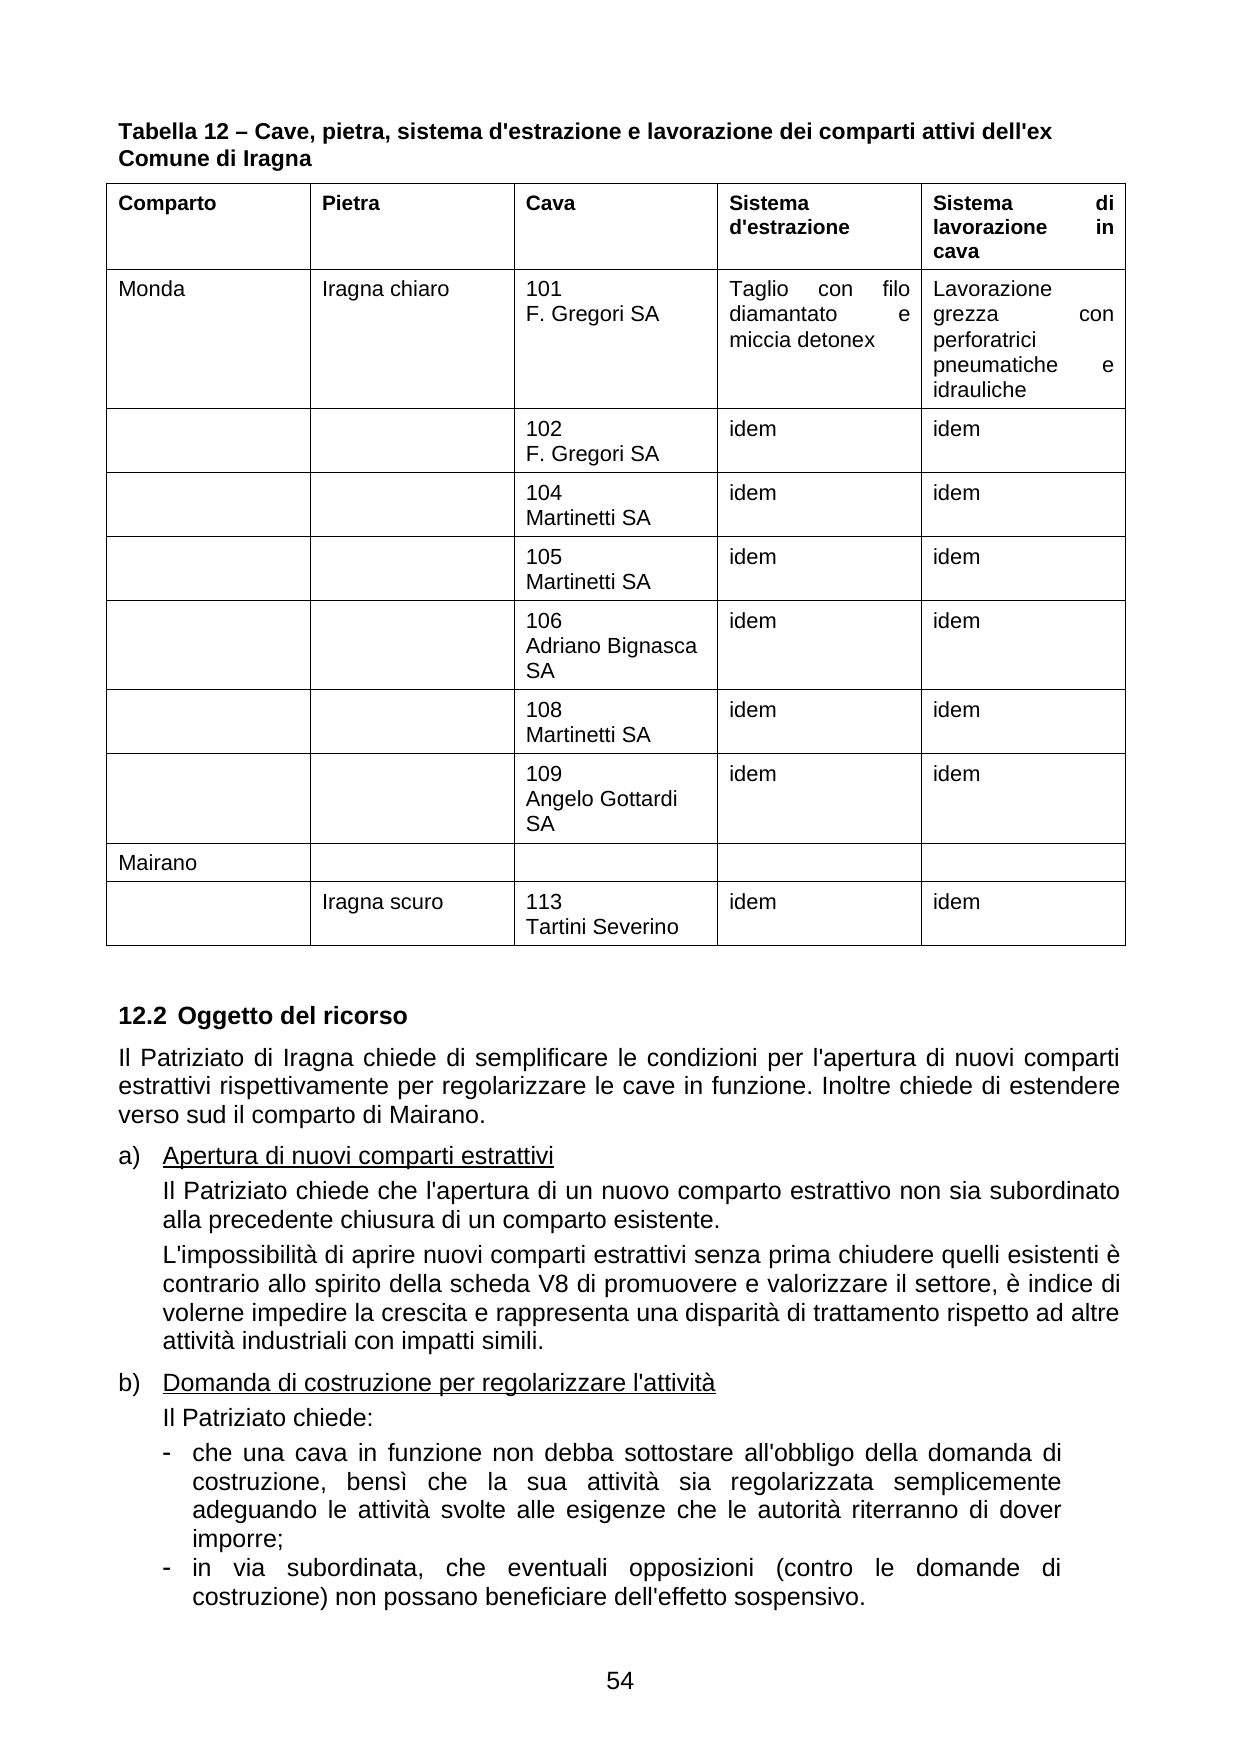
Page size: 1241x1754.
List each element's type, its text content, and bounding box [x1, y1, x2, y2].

table_cell [107, 754, 310, 842]
table_cell idem [922, 754, 1125, 842]
table_cell [311, 754, 514, 842]
table_cell 113 Tartini Severino [515, 882, 717, 945]
table_cell 109 Angelo Gottardi SA [515, 754, 717, 842]
table_cell [107, 409, 310, 472]
text Tabella 12 – Cave, pietra, sistema d'estrazione e lavorazione dei comparti attivi dell'ex Comune di Iragna [118, 118, 1122, 171]
table_cell idem [922, 537, 1125, 600]
list in via subordinata, che eventuali opposizioni (contro le domande di costruzione) non possano beneficiare dell'effetto sospensivo. [162, 1553, 1063, 1610]
table_cell 102 F. Gregori SA [515, 409, 717, 472]
table_cell 101 F. Gregori SA [515, 270, 717, 408]
table_cell idem [718, 690, 921, 753]
table_cell Iragna scuro [311, 882, 514, 945]
table_cell [107, 601, 310, 689]
table_cell idem [922, 473, 1125, 536]
list Domanda di costruzione per regolarizzare l'attività [118, 1368, 1122, 1396]
table_cell [107, 690, 310, 753]
table_cell Taglio con filo diamantato e miccia detonex [718, 270, 921, 408]
table_cell idem [718, 537, 921, 600]
table_cell idem [718, 473, 921, 536]
table_cell idem [718, 409, 921, 472]
table_cell idem [922, 882, 1125, 945]
table_cell 106 Adriano Bignasca SA [515, 601, 717, 689]
table_header Cava [515, 184, 717, 269]
list Il Patriziato chiede che l'apertura di un nuovo comparto estrattivo non sia subordinato alla precedente chiusura di un comparto esistente. [118, 1176, 1122, 1234]
table_cell idem [718, 882, 921, 945]
table_cell [311, 473, 514, 536]
table_cell [718, 844, 921, 881]
table_cell [311, 537, 514, 600]
table_cell [107, 473, 310, 536]
table_cell [515, 844, 717, 881]
table_cell 104 Martinetti SA [515, 473, 717, 536]
table_cell idem [922, 690, 1125, 753]
table_cell [311, 844, 514, 881]
list che una cava in funzione non debba sottostare all'obbligo della domanda di costruzione, bensì che la sua attività sia regolarizzata semplicemente adeguando le attività svolte alle esigenze che le autorità riterranno di dover imporre; [162, 1438, 1063, 1553]
table_cell 105 Martinetti SA [515, 537, 717, 600]
table_header Sistema d'estrazione [718, 184, 921, 269]
table_cell Lavorazione grezza con perforatrici pneumatiche e idrauliche [922, 270, 1125, 408]
table_cell idem [922, 409, 1125, 472]
list L'impossibilità di aprire nuovi comparti estrattivi senza prima chiudere quelli esistenti è contrario allo spirito della scheda V8 di promuovere e valorizzare il settore, è indice di volerne impedire la crescita e rappresenta una disparità di trattamento rispetto ad altre attività industriali con impatti simili. [118, 1240, 1122, 1355]
table_cell Monda [107, 270, 310, 408]
table_cell idem [922, 601, 1125, 689]
table_header Pietra [311, 184, 514, 269]
table_header Comparto [107, 184, 310, 269]
table_cell [107, 882, 310, 945]
table_cell [311, 690, 514, 753]
table_cell Mairano [107, 844, 310, 881]
table_cell 108 Martinetti SA [515, 690, 717, 753]
table_header Sistema di lavorazione in cava [922, 184, 1125, 269]
table_cell idem [718, 601, 921, 689]
list Apertura di nuovi comparti estrattivi [118, 1141, 1122, 1170]
table_cell [922, 844, 1125, 881]
subtitle 12.2 Oggetto del ricorso [118, 1001, 1122, 1030]
table_cell idem [718, 754, 921, 842]
table_cell [311, 601, 514, 689]
table_cell Iragna chiaro [311, 270, 514, 408]
table_cell [311, 409, 514, 472]
text Il Patriziato di Iragna chiede di semplificare le condizioni per l'apertura di nuovi comparti estrattivi rispettivamente per regolarizzare le cave in funzione. Inoltre chiede di estendere verso sud il comparto di Mairano. [118, 1043, 1122, 1129]
table_cell [107, 537, 310, 600]
list Il Patriziato chiede: [118, 1403, 1122, 1431]
